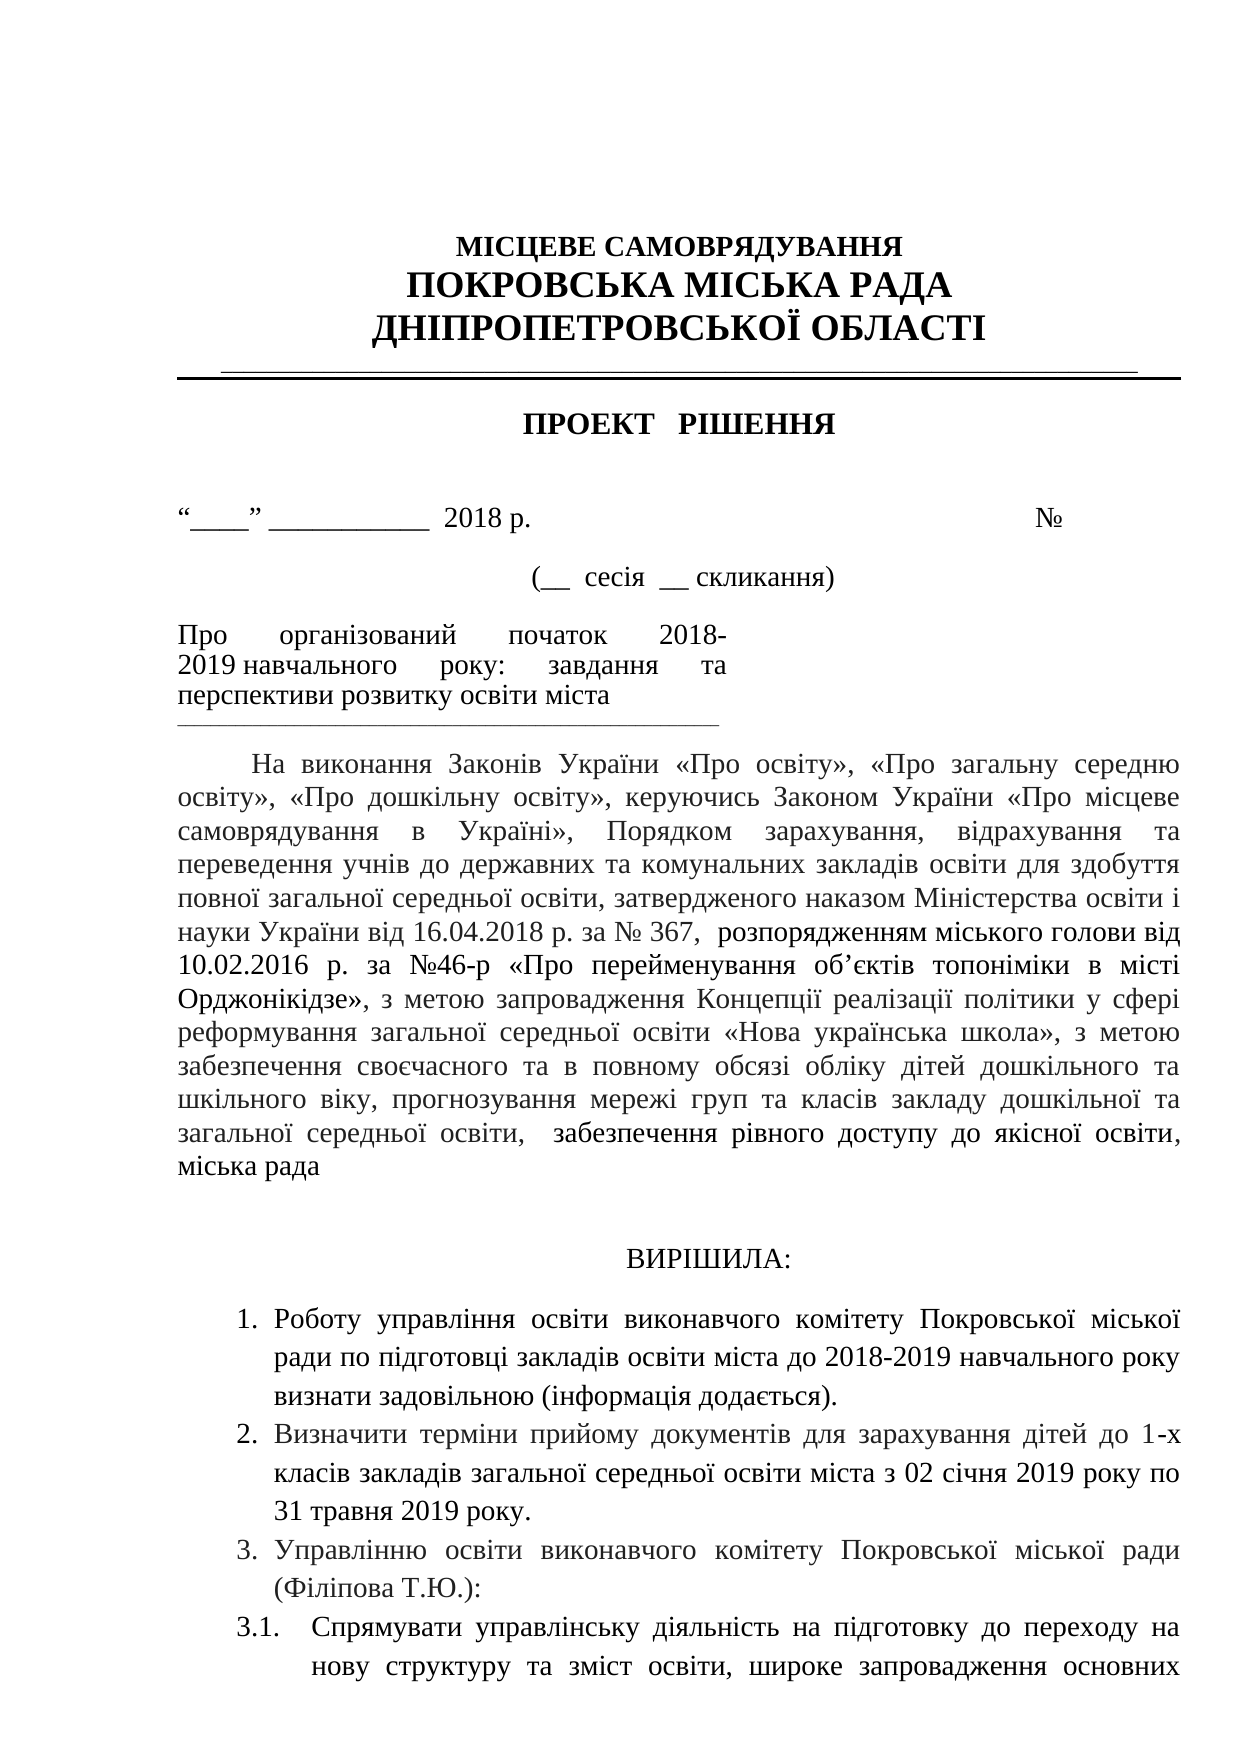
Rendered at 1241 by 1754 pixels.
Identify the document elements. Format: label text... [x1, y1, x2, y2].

text ВИРІШИЛА: [177, 1241, 1181, 1275]
subtitle ПОКРОВСЬКА МІСЬКА РАДА [177, 262, 1181, 306]
subtitle ДНІПРОПЕТРОВСЬКОЇ ОБЛАСТІ [177, 306, 1181, 349]
list Управлінню освіти виконавчого комітету Покровської міської ради (Філіпова Т.Ю.): [236, 1532, 1181, 1604]
text ________________________________________________________________________________ [177, 349, 1181, 377]
list Визначити терміни прийому документів для зарахування дітей до 1-х класів закладів загальної середньої освіти міста з 02 січня 2019 року по 31 травня 2019 року. [236, 1416, 1181, 1527]
text На виконання Законів України «Про освіту», «Про загальну середню освіту», «Про дошкільну освіту», керуючись Законом України «Про місцеве самоврядування в Україні», Порядком зарахування, відрахування та переведення учнів до державних та комунальних закладів освіти для здобуття повної загальної середньої освіти, затвердженого наказом Міністерства освіти і науки України від 16.04.2018 р. за № 367, розпорядженням міського голови від 10.02.2016 р. за №46-р «Про перейменування об’єктів топоніміки в місті Орджонікідзе», з метою запровадження Концепції реалізації політики у сфері реформування загальної середньої освіти «Нова українська школа», з метою забезпечення своєчасного та в повному обсязі обліку дітей дошкільного та шкільного віку, прогнозування мережі груп та класів закладу дошкільної та загальної середньої освіти, забезпечення рівного доступу до якісної освіти, міська рада [177, 746, 1181, 1182]
text МІСЦЕВЕ САМОВРЯДУВАННЯ [177, 229, 1181, 262]
list Роботу управління освіти виконавчого комітету Покровської міської ради по підготовці закладів освіти міста до 2018-2019 навчального року визнати задовільною (інформація додається). [236, 1301, 1181, 1411]
text “____” ___________ 2018 р. № [177, 500, 1181, 534]
subtitle ПРОЕКТ РІШЕННЯ [177, 405, 1181, 441]
table_header Про організований початок 2018-2019 навчального року: завдання та перспективи розвитку освіти міста _________________________________________________________________ [166, 620, 738, 728]
text (__ сесія __ скликання) [177, 559, 1181, 593]
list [236, 1609, 1181, 1681]
